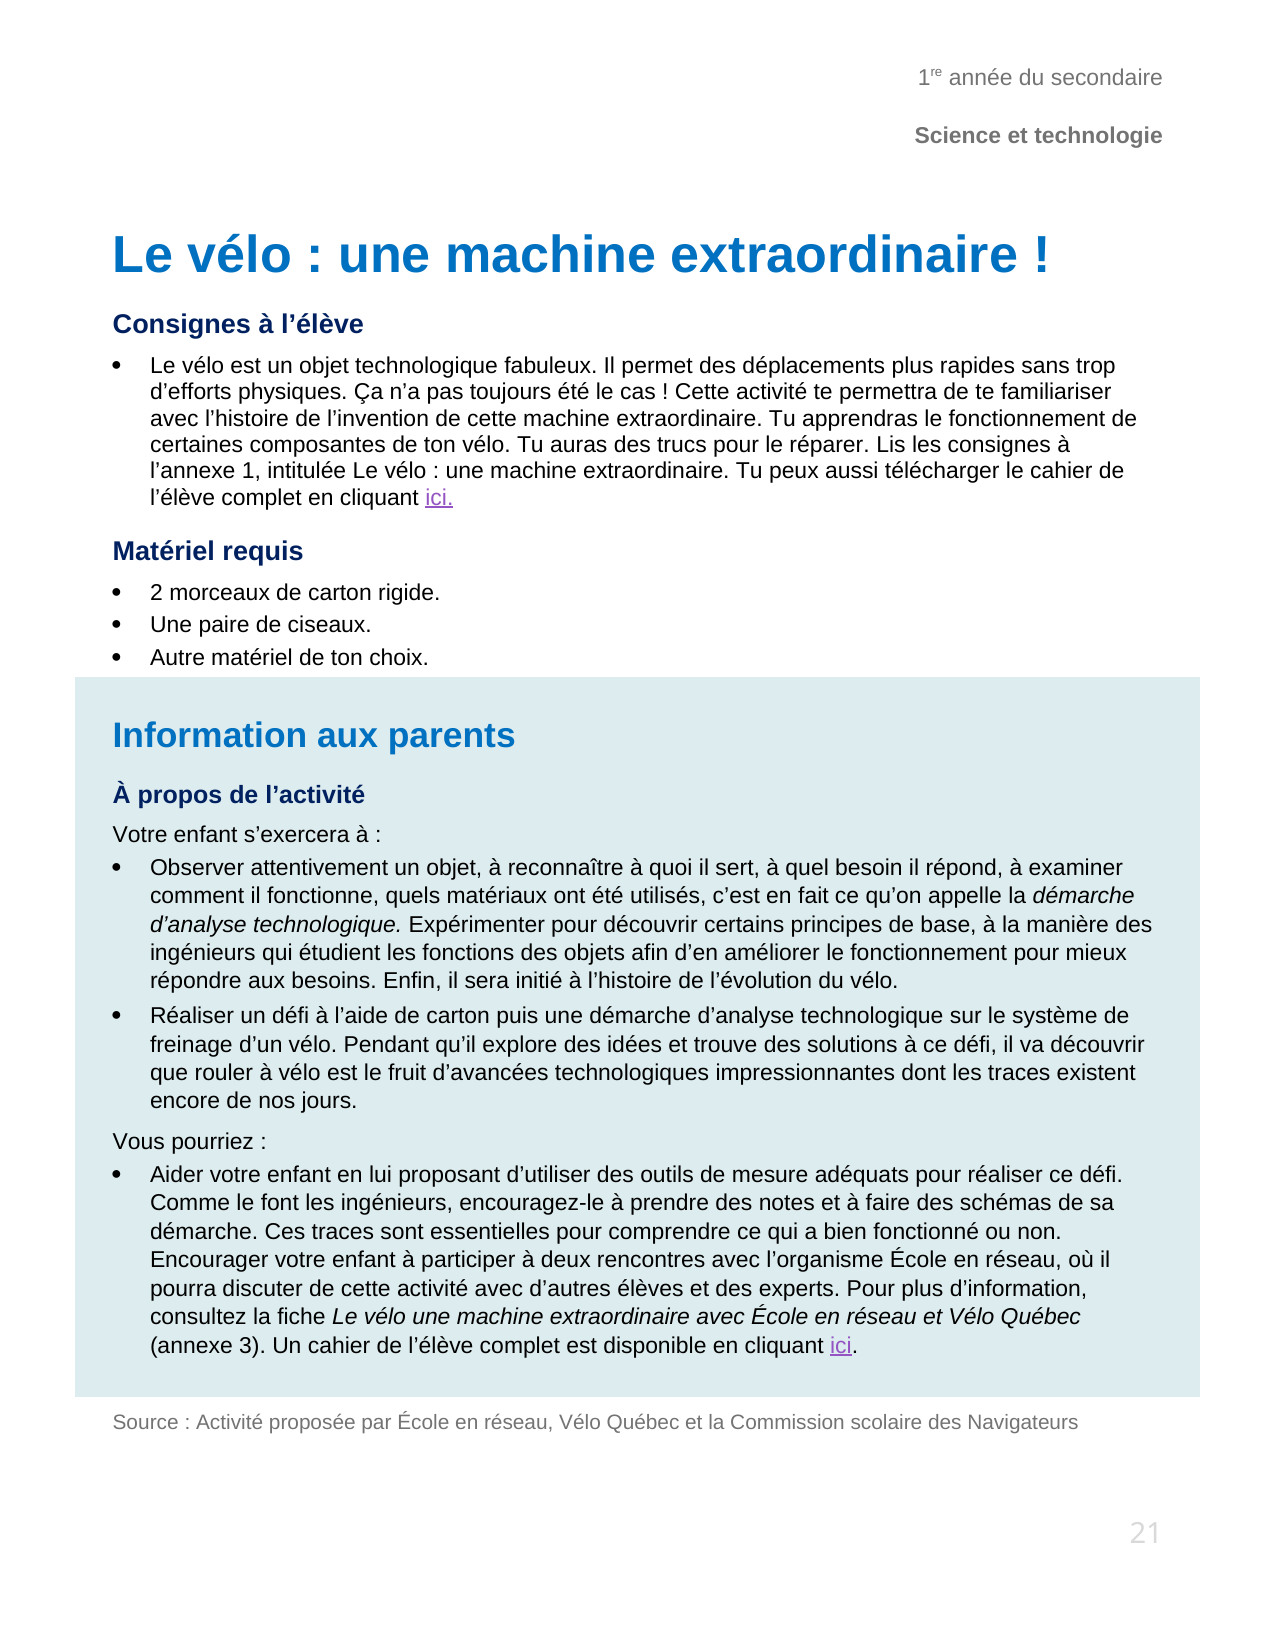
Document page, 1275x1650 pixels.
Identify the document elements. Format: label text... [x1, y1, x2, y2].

text Source : Activité proposée par École en réseau, Vélo Québec et la Commission scolaire des Navigateurs [112, 1410, 1162, 1434]
text Matériel requis [112, 535, 1083, 566]
text Autre matériel de ton choix. [112, 644, 1162, 670]
table_header Information aux parents À propos de l’activité Votre enfant s’exercera à : Observer attentivement un objet, à reconnaître à quoi il sert, à quel besoin il répond, à examiner comment il fonctionne, quels matériaux ont été utilisés, c’est en fait ce qu’on appelle la démarche d’analyse technologique. Expérimenter pour découvrir certains principes de base, à la manière des ingénieurs qui étudient les fonctions des objets afin d’en améliorer le fonctionnement pour mieux répondre aux besoins. Enfin, il sera initié à l’histoire de l’évolution du vélo. Réaliser un défi à l’aide de carton puis une démarche d’analyse technologique sur le système de freinage d’un vélo. Pendant qu’il explore des idées et trouve des solutions à ce défi, il va découvrir que rouler à vélo est le fruit d’avancées technologiques impressionnantes dont les traces existent encore de nos jours. Vous pourriez : Aider votre enfant en lui proposant d’utiliser des outils de mesure adéquats pour réaliser ce défi. Comme le font les ingénieurs, encouragez-le à prendre des notes et à faire des schémas de sa démarche. Ces traces sont essentielles pour comprendre ce qui a bien fonctionné ou non. Encourager votre enfant à participer à deux rencontres avec l’organisme École en réseau, où il pourra discuter de cette activité avec d’autres élèves et des experts. Pour plus d’information, consultez la fiche Le vélo une machine extraordinaire avec École en réseau et Vélo Québec (annexe 3). Un cahier de l’élève complet est disponible en cliquant ici. [75, 677, 1200, 1397]
text Le vélo : une machine extraordinaire ! [112, 223, 1162, 283]
text Science et technologie [112, 122, 1162, 148]
text Une paire de ciseaux. [112, 611, 1162, 638]
text Le vélo est un objet technologique fabuleux. Il permet des déplacements plus rapides sans trop d’efforts physiques. Ça n’a pas toujours été le cas ! Cette activité te permettra de te familiariser avec l’histoire de l’invention de cette machine extraordinaire. Tu apprendras le fonctionnement de certaines composantes de ton vélo. Tu auras des trucs pour le réparer. Lis les consignes à l’annexe 1, intitulée Le vélo : une machine extraordinaire. Tu peux aussi télécharger le cahier de l’élève complet en cliquant ici. [112, 352, 1162, 510]
text 2 morceaux de carton rigide. [112, 579, 1162, 605]
text Consignes à l’élève [112, 308, 1162, 339]
